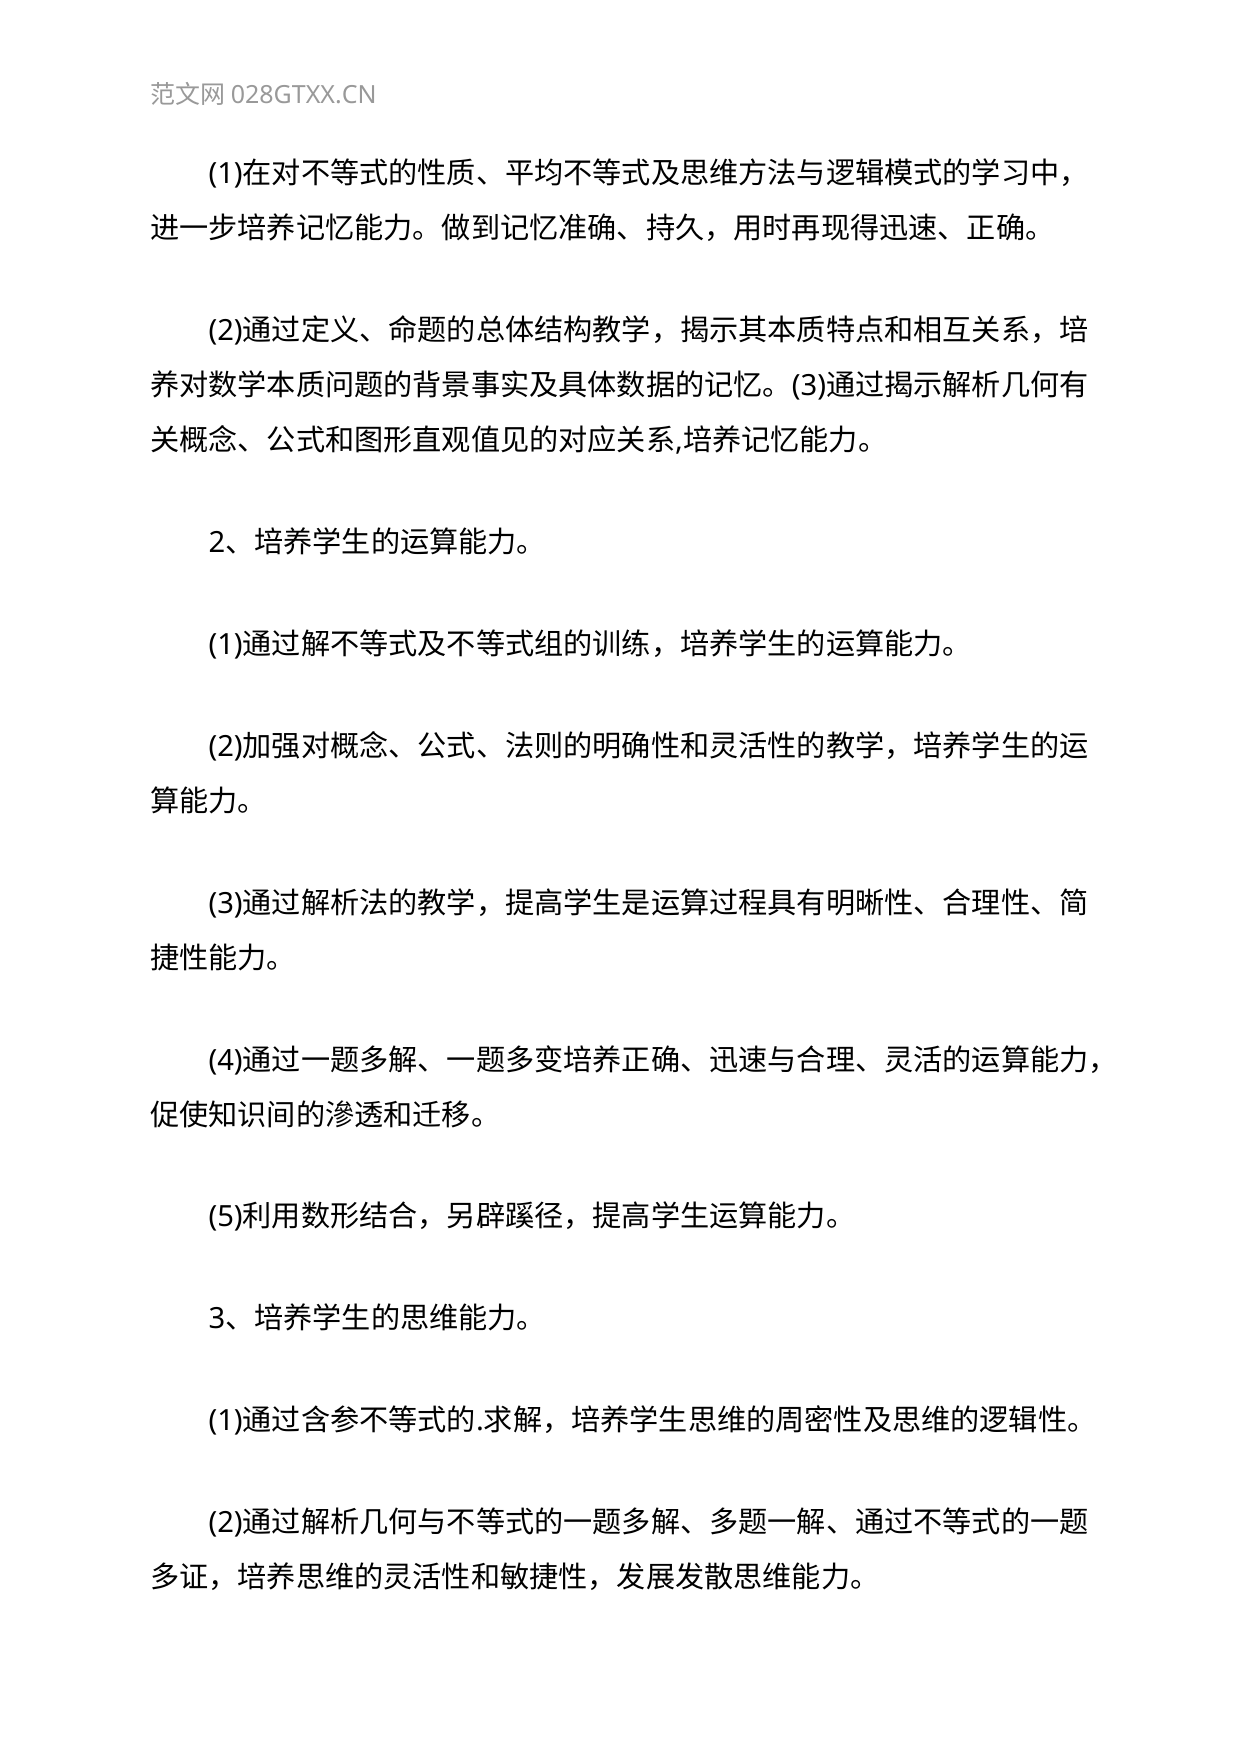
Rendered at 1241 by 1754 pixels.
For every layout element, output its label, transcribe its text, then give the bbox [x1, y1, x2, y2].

text 2、培养学生的运算能力。 [150, 519, 1090, 561]
text (2)通过定义、命题的总体结构教学，揭示其本质特点和相互关系，培养对数学本质问题的背景事实及具体数据的记忆。(3)通过揭示解析几何有关概念、公式和图形直观值见的对应关系,培养记忆能力。 [150, 307, 1090, 459]
text (3)通过解析法的教学，提高学生是运算过程具有明晰性、合理性、简捷性能力。 [150, 879, 1090, 977]
text (2)加强对概念、公式、法则的明确性和灵活性的教学，培养学生的运算能力。 [150, 723, 1090, 820]
text (2)通过解析几何与不等式的一题多解、多题一解、通过不等式的一题多证，培养思维的灵活性和敏捷性，发展发散思维能力。 [150, 1499, 1090, 1596]
text (4)通过一题多解、一题多变培养正确、迅速与合理、灵活的运算能力，促使知识间的滲透和迁移。 [150, 1036, 1090, 1133]
text (1)通过解不等式及不等式组的训练，培养学生的运算能力。 [150, 621, 1090, 663]
text (1)通过含参不等式的.求解，培养学生思维的周密性及思维的逻辑性。 [150, 1397, 1090, 1439]
text (5)利用数形结合，另辟蹊径，提高学生运算能力。 [150, 1193, 1090, 1235]
text (1)在对不等式的性质、平均不等式及思维方法与逻辑模式的学习中，进一步培养记忆能力。做到记忆准确、持久，用时再现得迅速、正确。 [150, 150, 1090, 247]
text 3、培养学生的思维能力。 [150, 1295, 1090, 1337]
